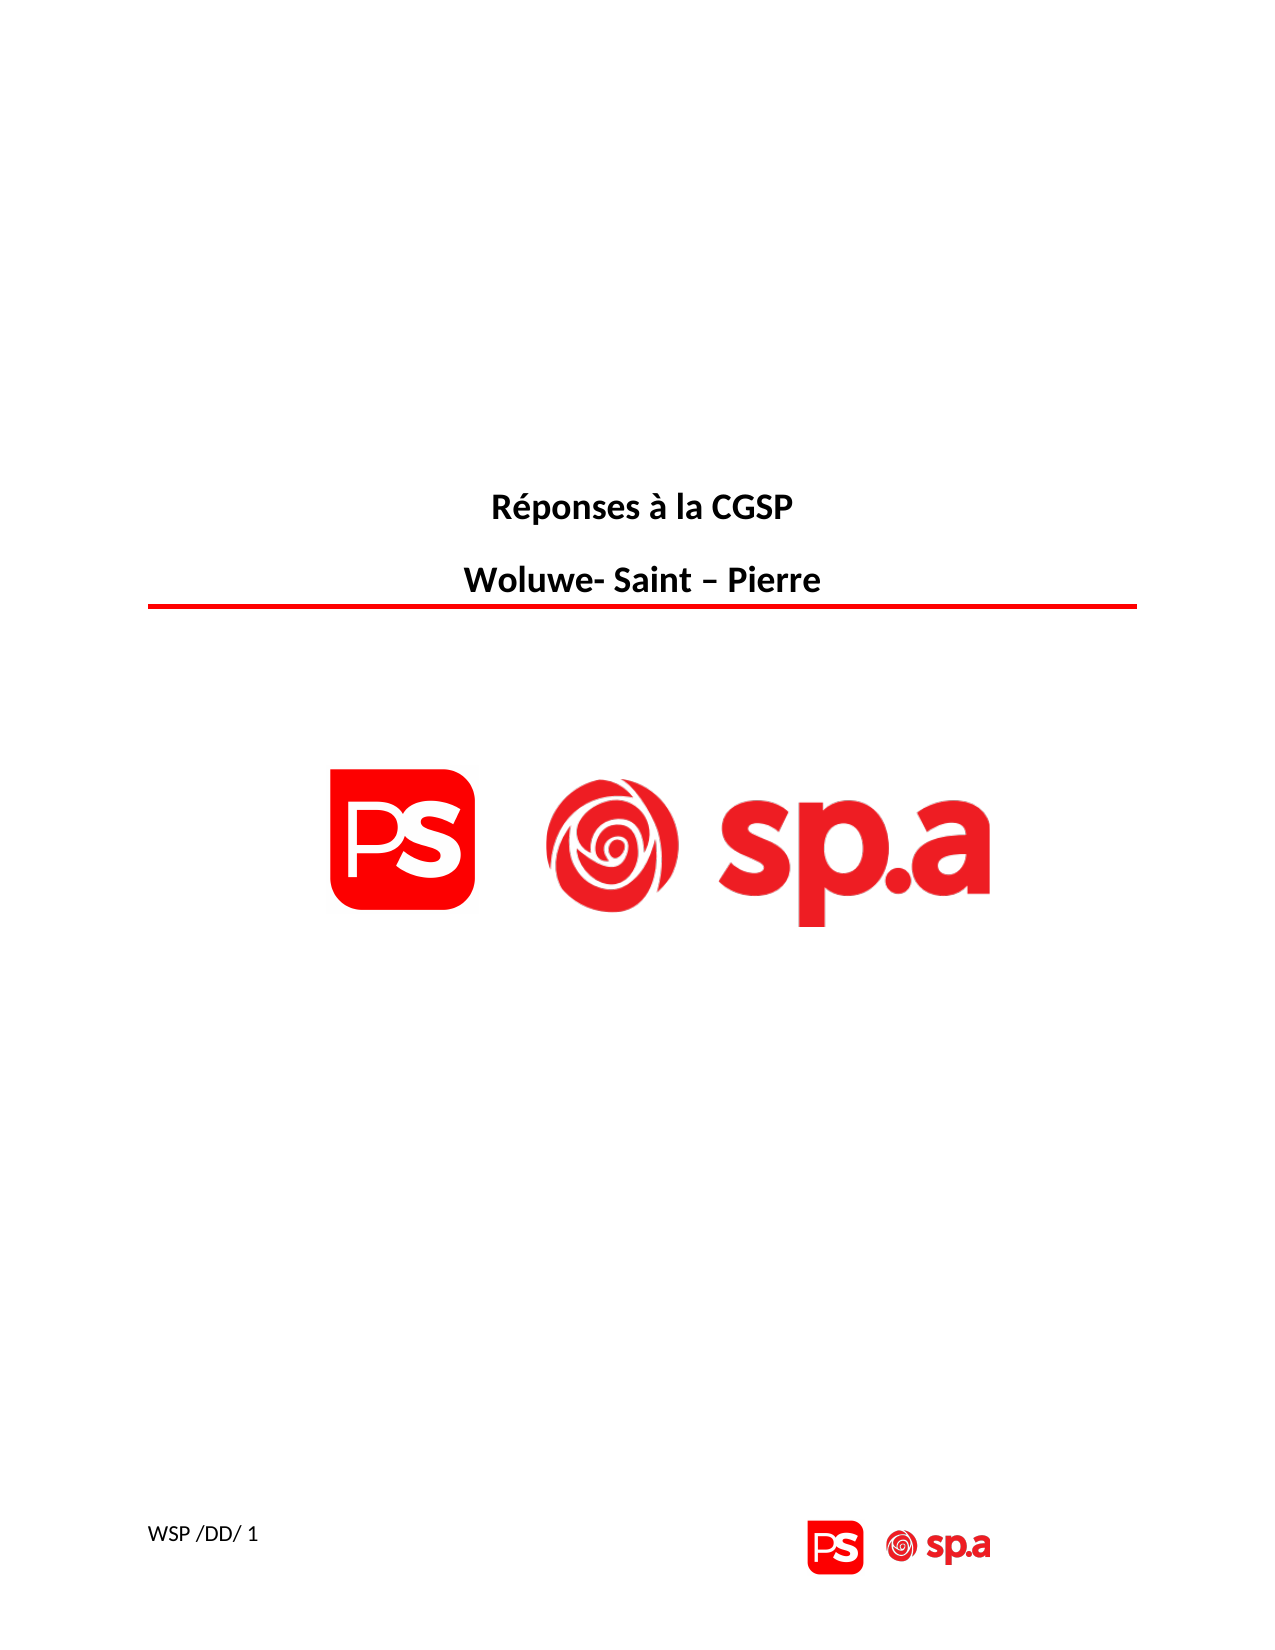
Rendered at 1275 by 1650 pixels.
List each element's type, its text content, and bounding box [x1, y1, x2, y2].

picture [326, 765, 479, 914]
text Woluwe- Saint – Pierre [148, 556, 1137, 604]
text Réponses à la CGSP [148, 483, 1137, 528]
picture [806, 1519, 865, 1576]
